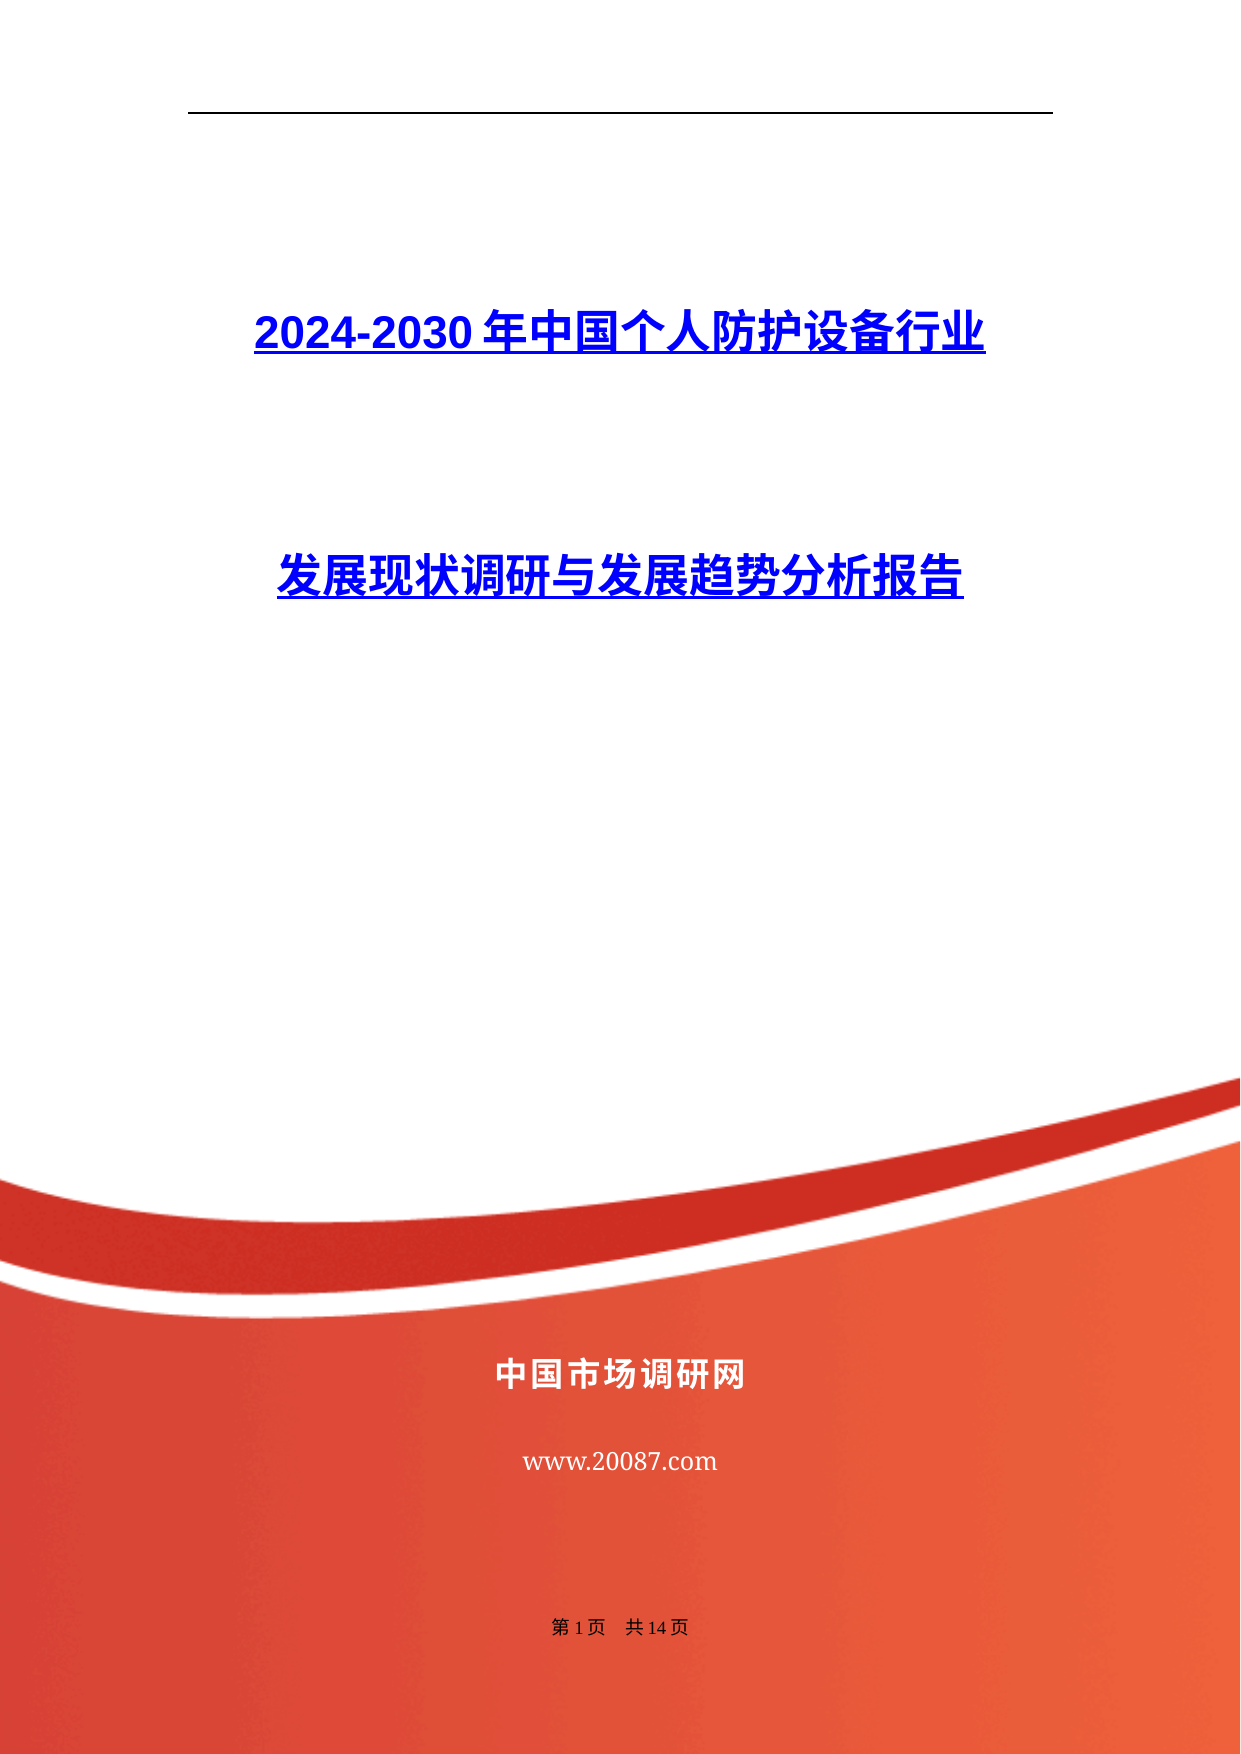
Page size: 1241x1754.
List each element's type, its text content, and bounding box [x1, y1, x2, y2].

table_header 2024-2030年中国个人防护设备行业发展现状调研与发展趋势分析报告 [188, 207, 1053, 773]
text www.20087.com [187, 1428, 1053, 1493]
picture [0, 1006, 1241, 1754]
subtitle 中国市场调研网 [187, 1339, 1053, 1404]
